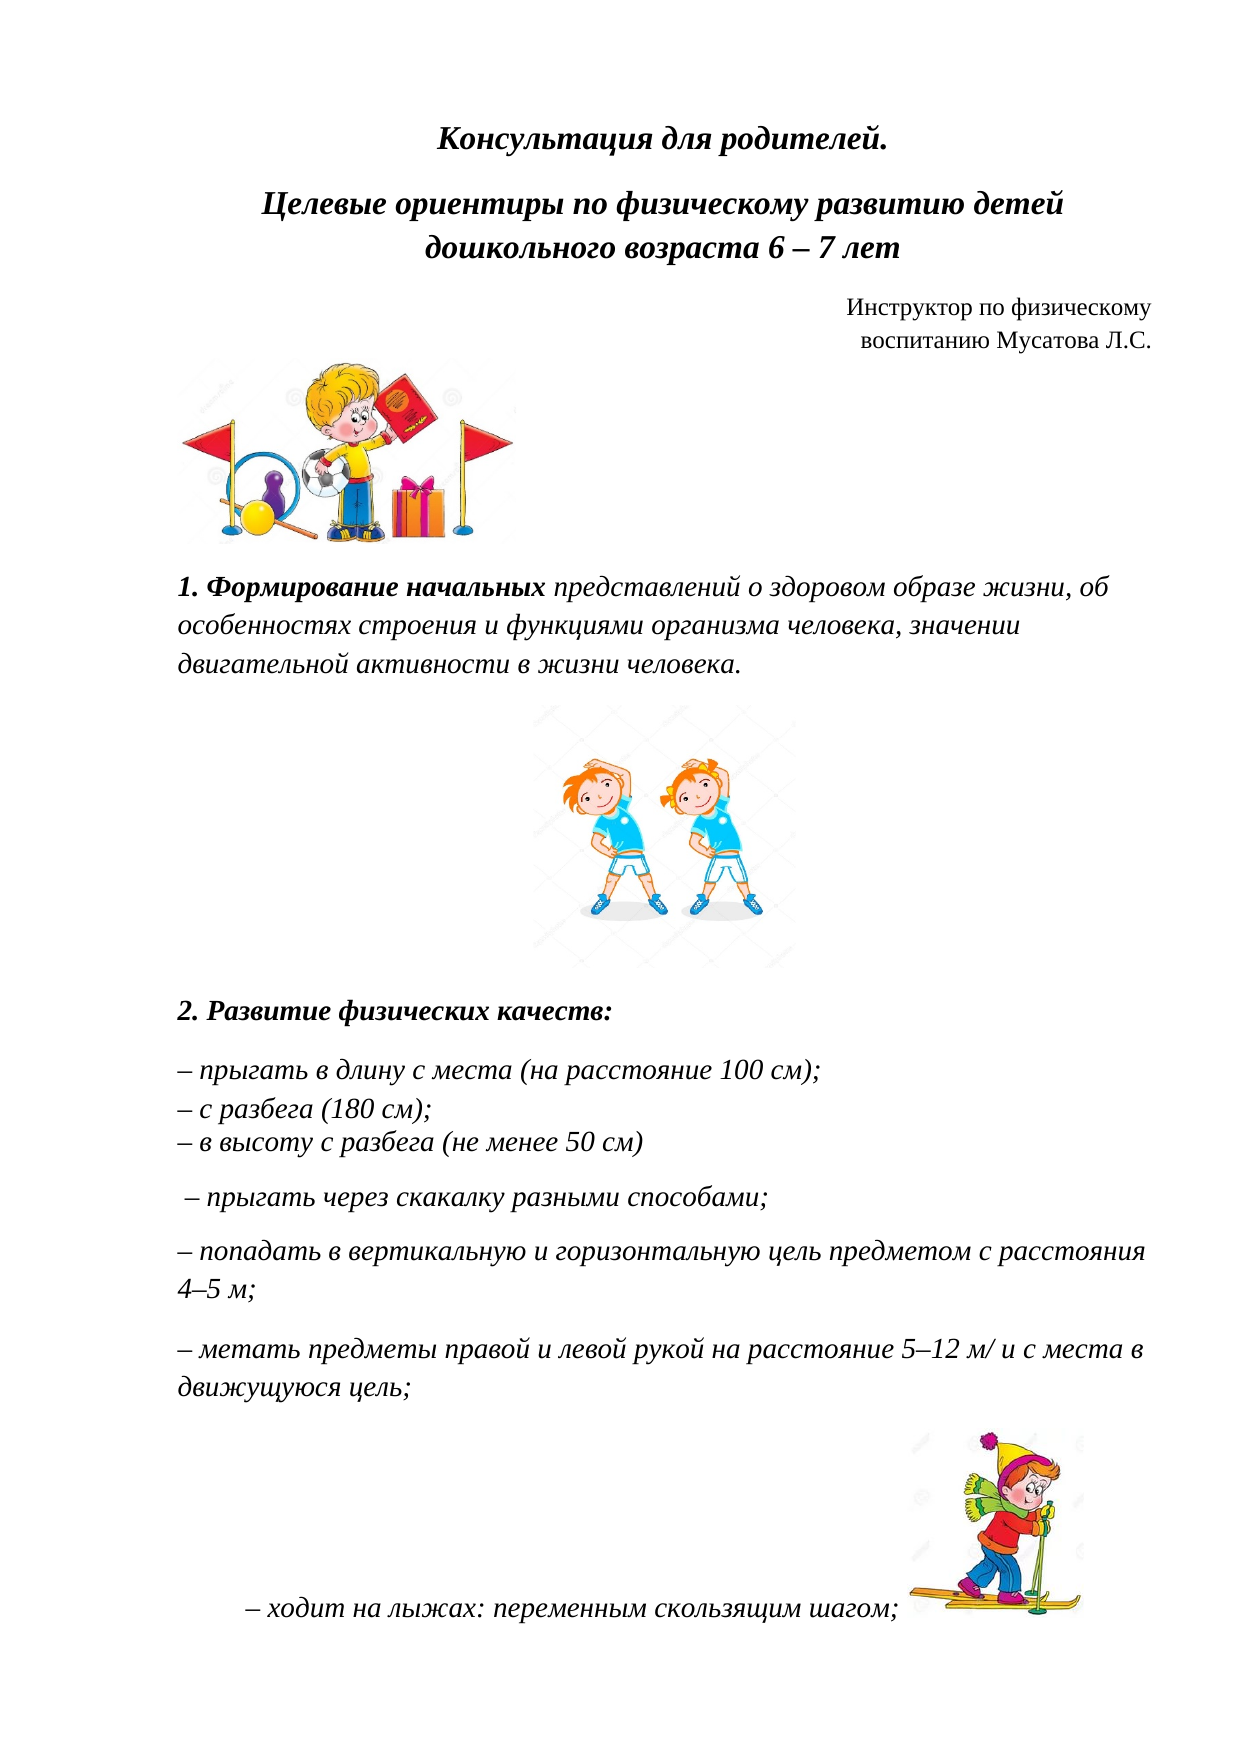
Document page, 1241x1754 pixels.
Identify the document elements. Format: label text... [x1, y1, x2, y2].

picture [907, 1428, 1084, 1618]
text Целевые ориентиры по физическому развитию детей дошкольного возраста 6 – 7 лет [177, 183, 1152, 265]
text воспитанию Мусатова Л.С. [177, 325, 1152, 354]
text Консультация для родителей. [177, 118, 1152, 156]
text Инструктор по физическому [177, 292, 1152, 321]
text – прыгать через скакалку разными способами; [177, 1179, 1152, 1212]
text – в высоту с разбега (не менее 50 см) [177, 1124, 1152, 1158]
text 2. Развитие физических качеств: [177, 993, 1152, 1026]
text 1. Формирование начальных представлений о здоровом образе жизни, об особенностях строения и функциями организма человека, значении двигательной активности в жизни человека. [177, 569, 1152, 679]
picture [533, 705, 796, 968]
text – с разбега (180 см); [177, 1091, 1152, 1124]
picture [177, 358, 517, 544]
text – ходит на лыжах: переменным скользящим шагом; [177, 1429, 1152, 1624]
text – метать предметы правой и левой рукой на расстояние 5–12 м/ и с места в движущуюся цель; [177, 1331, 1152, 1403]
text – попадать в вертикальную и горизонтальную цель предметом с расстояния 4–5 м; [177, 1233, 1152, 1305]
text – прыгать в длину с места (на расстояние 100 см); [177, 1052, 1152, 1086]
